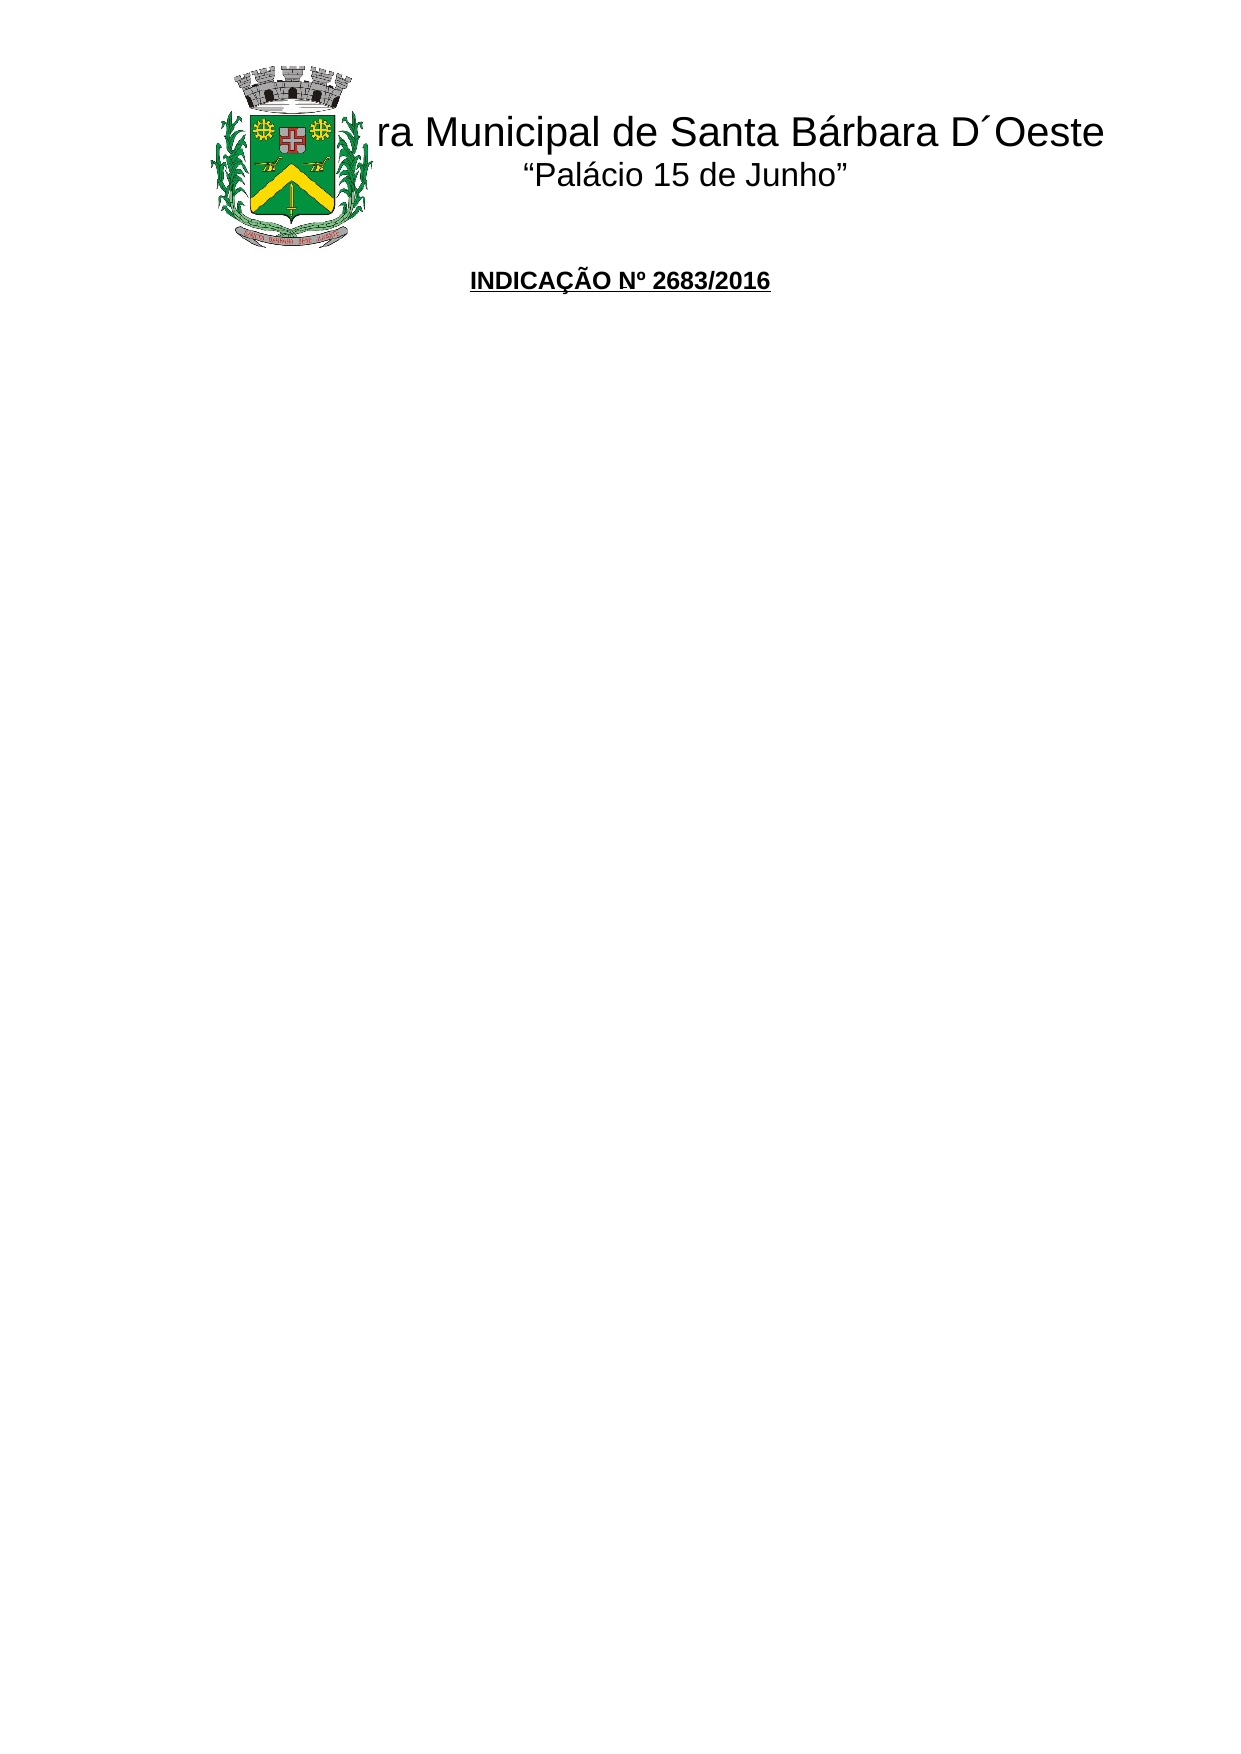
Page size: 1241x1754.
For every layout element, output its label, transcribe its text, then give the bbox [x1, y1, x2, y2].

picture [210, 66, 380, 255]
title INDICAÇÃO Nº 2683/2016 [177, 266, 1063, 294]
